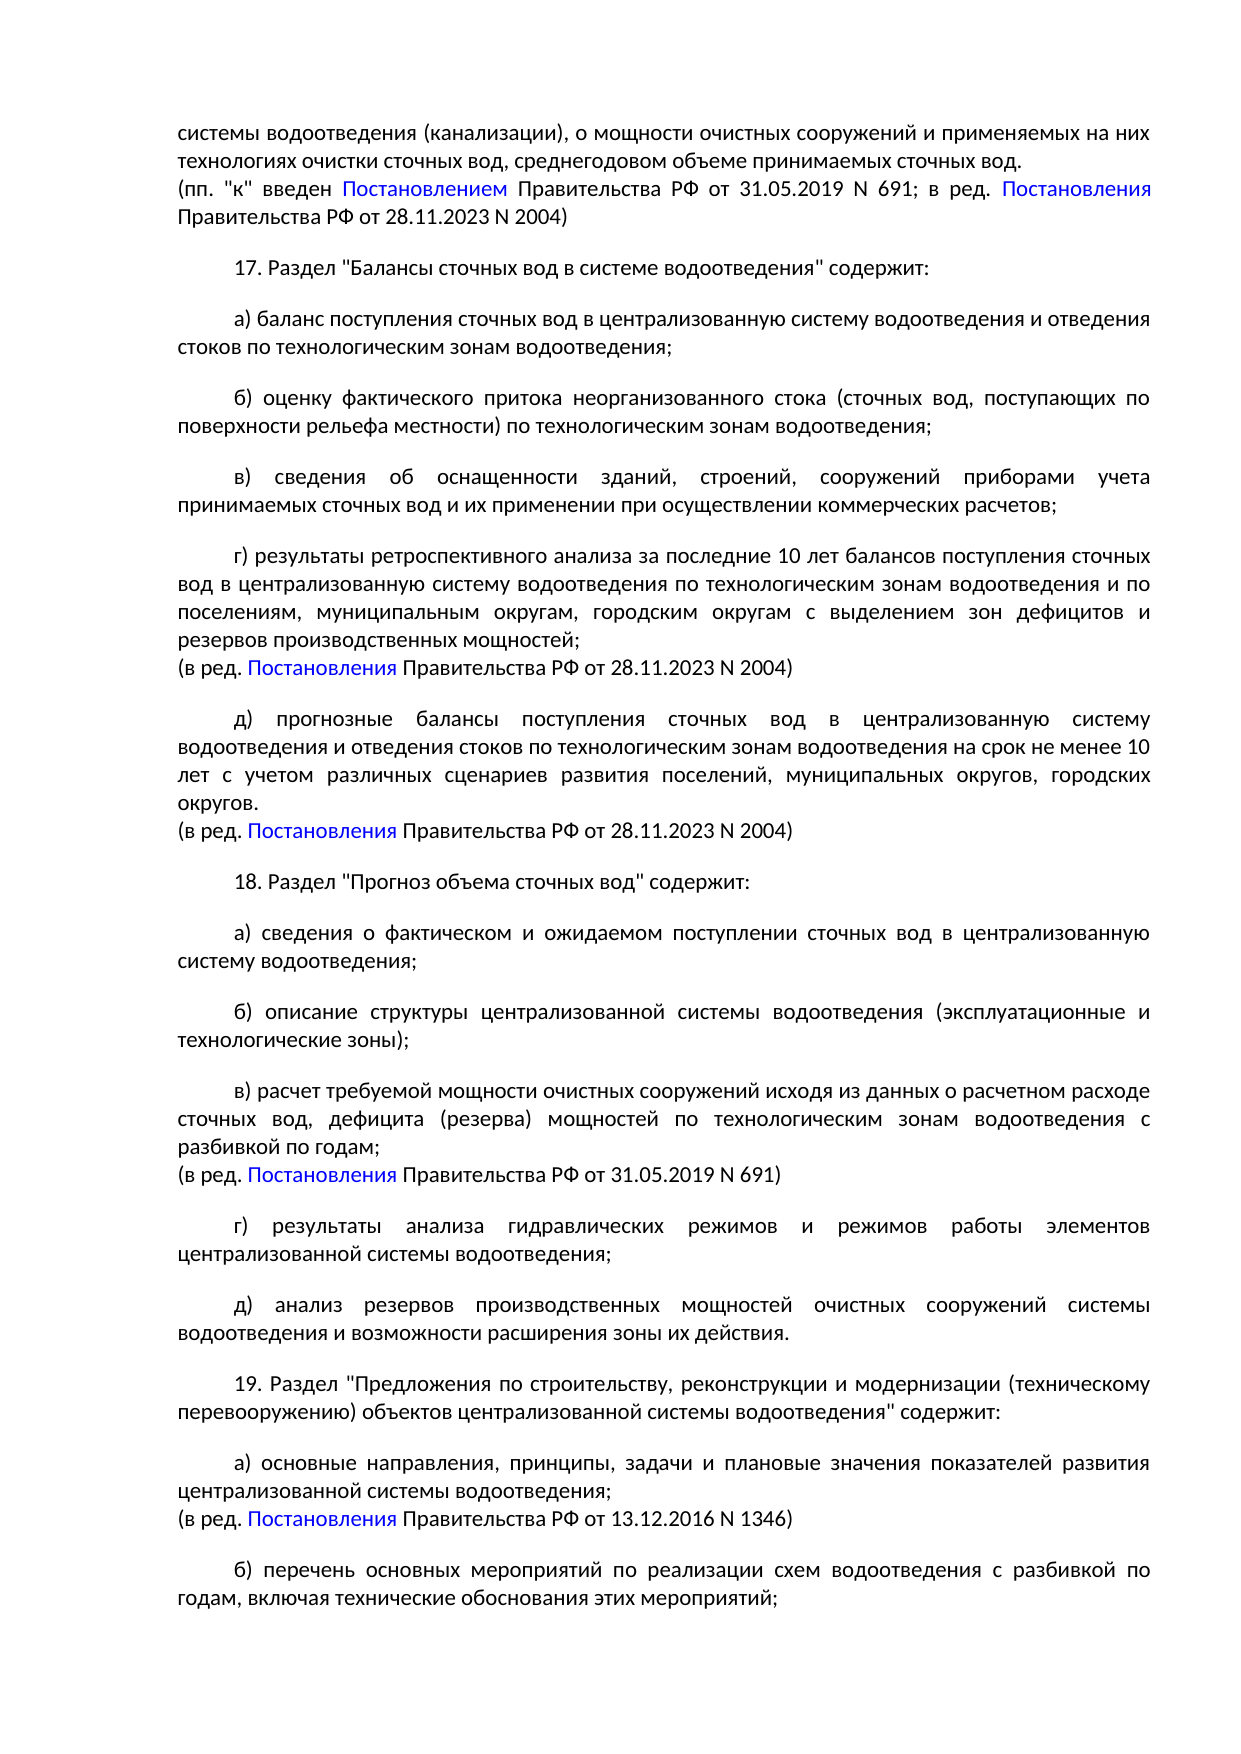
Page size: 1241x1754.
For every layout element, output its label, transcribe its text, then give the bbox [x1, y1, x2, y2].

text (в ред. Постановления Правительства РФ от 31.05.2019 N 691) [177, 1160, 1152, 1188]
text (в ред. Постановления Правительства РФ от 28.11.2023 N 2004) [177, 653, 1152, 681]
text 19. Раздел "Предложения по строительству, реконструкции и модернизации (техническому перевооружению) объектов централизованной системы водоотведения" содержит: [177, 1369, 1152, 1425]
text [177, 118, 1152, 174]
text а) сведения о фактическом и ожидаемом поступлении сточных вод в централизованную систему водоотведения; [177, 918, 1152, 974]
text (пп. "к" введен Постановлением Правительства РФ от 31.05.2019 N 691; в ред. Постановления Правительства РФ от 28.11.2023 N 2004) [177, 174, 1152, 230]
text г) результаты ретроспективного анализа за последние 10 лет балансов поступления сточных вод в централизованную систему водоотведения по технологическим зонам водоотведения и по поселениям, муниципальным округам, городским округам с выделением зон дефицитов и резервов производственных мощностей; [177, 541, 1152, 653]
text (в ред. Постановления Правительства РФ от 13.12.2016 N 1346) [177, 1504, 1152, 1532]
text 18. Раздел "Прогноз объема сточных вод" содержит: [177, 867, 1152, 895]
text д) анализ резервов производственных мощностей очистных сооружений системы водоотведения и возможности расширения зоны их действия. [177, 1290, 1152, 1346]
text б) перечень основных мероприятий по реализации схем водоотведения с разбивкой по годам, включая технические обоснования этих мероприятий; [177, 1555, 1152, 1611]
text а) баланс поступления сточных вод в централизованную систему водоотведения и отведения стоков по технологическим зонам водоотведения; [177, 304, 1152, 360]
text (в ред. Постановления Правительства РФ от 28.11.2023 N 2004) [177, 816, 1152, 844]
text г) результаты анализа гидравлических режимов и режимов работы элементов централизованной системы водоотведения; [177, 1211, 1152, 1267]
text б) оценку фактического притока неорганизованного стока (сточных вод, поступающих по поверхности рельефа местности) по технологическим зонам водоотведения; [177, 383, 1152, 439]
text в) сведения об оснащенности зданий, строений, сооружений приборами учета принимаемых сточных вод и их применении при осуществлении коммерческих расчетов; [177, 462, 1152, 518]
text б) описание структуры централизованной системы водоотведения (эксплуатационные и технологические зоны); [177, 997, 1152, 1053]
text д) прогнозные балансы поступления сточных вод в централизованную систему водоотведения и отведения стоков по технологическим зонам водоотведения на срок не менее 10 лет с учетом различных сценариев развития поселений, муниципальных округов, городских округов. [177, 704, 1152, 816]
text а) основные направления, принципы, задачи и плановые значения показателей развития централизованной системы водоотведения; [177, 1448, 1152, 1504]
text 17. Раздел "Балансы сточных вод в системе водоотведения" содержит: [177, 253, 1152, 281]
text в) расчет требуемой мощности очистных сооружений исходя из данных о расчетном расходе сточных вод, дефицита (резерва) мощностей по технологическим зонам водоотведения с разбивкой по годам; [177, 1076, 1152, 1160]
